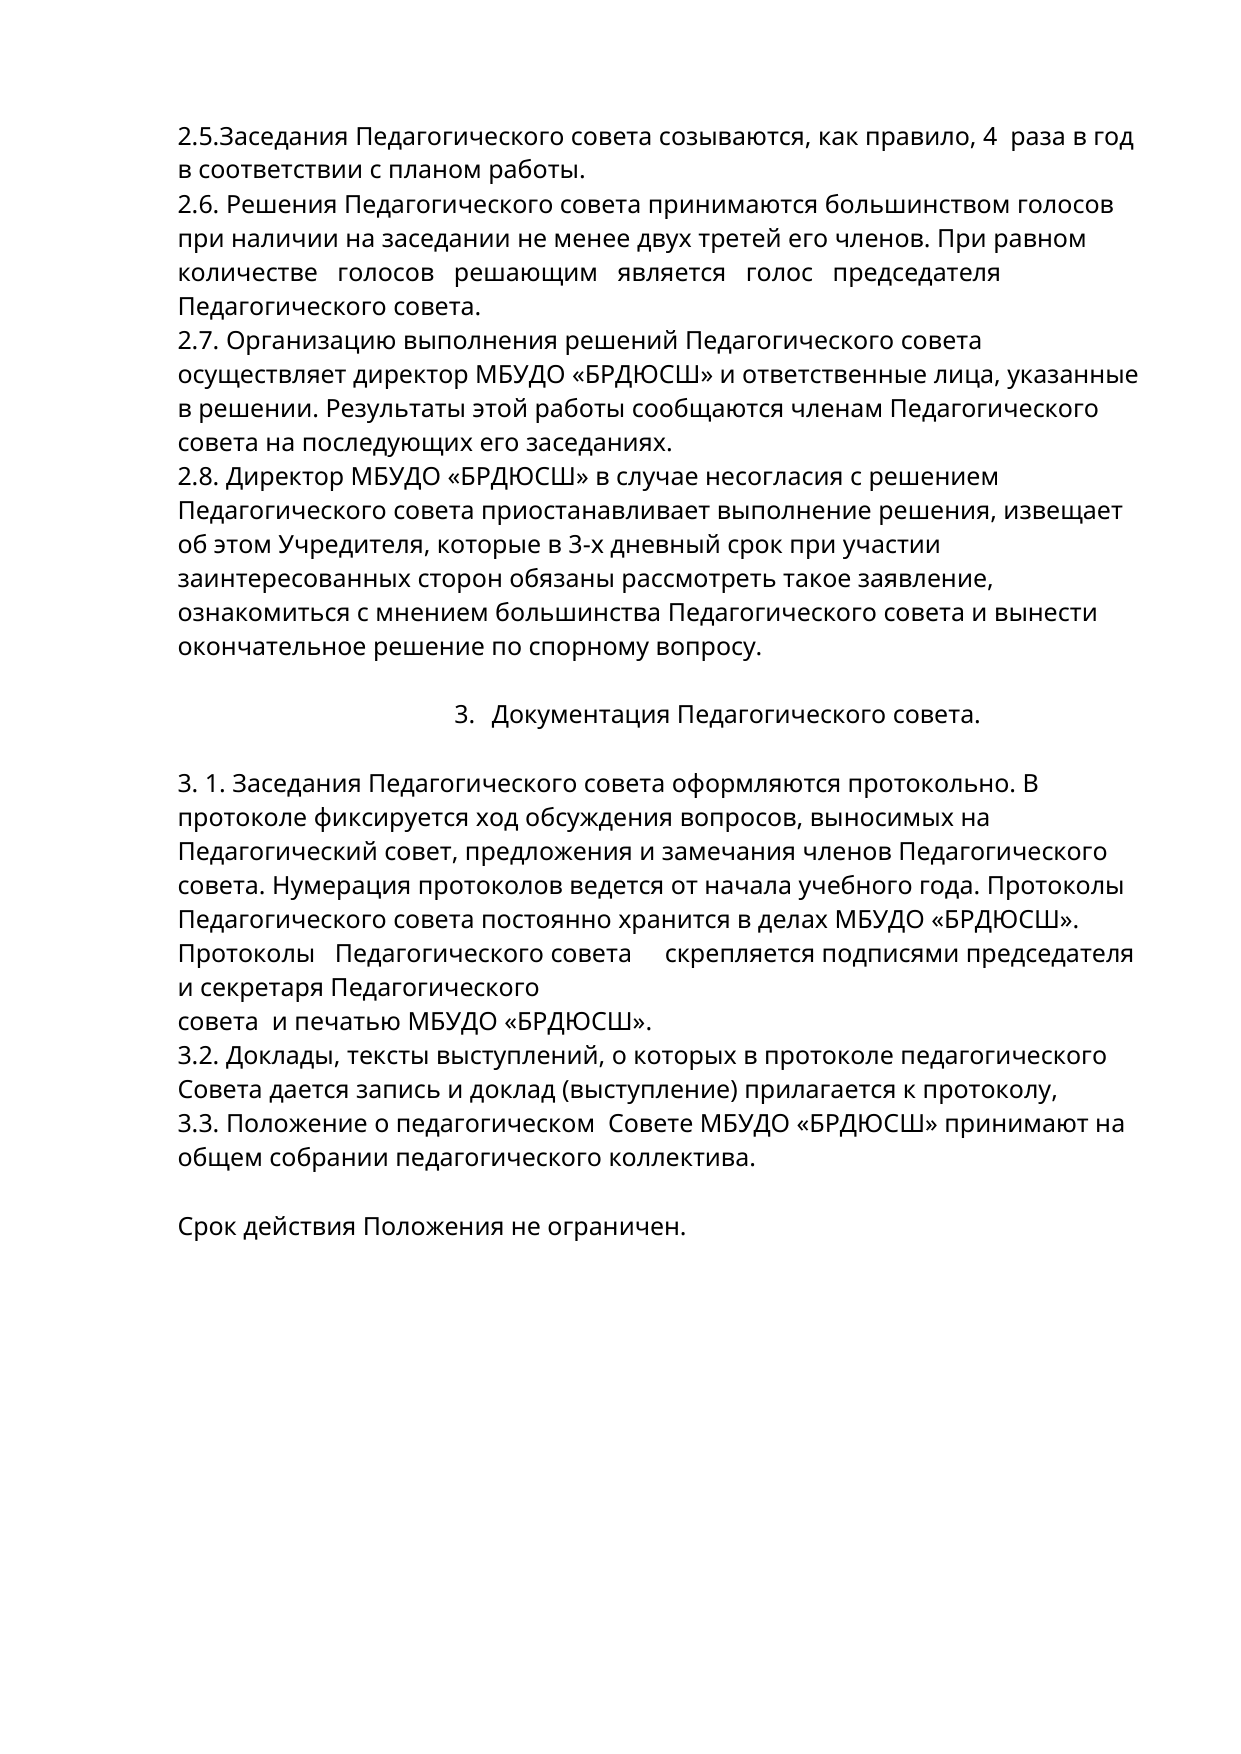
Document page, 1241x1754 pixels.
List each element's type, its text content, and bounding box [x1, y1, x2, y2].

text 2.6. Решения Педагогического совета принимаются большинством голосов при наличии на заседании не менее двух третей его членов. При равном количестве голосов решающим является голос председателя Педагогического совета. [177, 186, 1152, 322]
list Документация Педагогического совета. [283, 697, 1152, 731]
text 3.2. Доклады, тексты выступлений, о которых в протоколе педагогического Совета дается запись и доклад (выступление) прилагается к протоколу, [177, 1038, 1152, 1106]
text 2.5.Заседания Педагогического совета созываются, как правило, 4 раза в год в соответствии с планом работы. [177, 118, 1152, 186]
text Срок действия Положения не ограничен. [177, 1208, 1152, 1242]
text 3.3. Положение о педагогическом Совете МБУДО «БРДЮСШ» принимают на общем собрании педагогического коллектива. [177, 1106, 1152, 1174]
text 3. 1. Заседания Педагогического совета оформляются протокольно. В протоколе фиксируется ход обсуждения вопросов, выносимых на Педагогический совет, предложения и замечания членов Педагогического совета. Нумерация протоколов ведется от начала учебного года. Протоколы Педагогического совета постоянно хранится в делах МБУДО «БРДЮСШ». Протоколы Педагогического совета скрепляется подписями председателя и секретаря Педагогического [177, 765, 1152, 1004]
text 2.7. Организацию выполнения решений Педагогического совета осуществляет директор МБУДО «БРДЮСШ» и ответственные лица, указанные в решении. Результаты этой работы сообщаются членам Педагогического совета на последующих его заседаниях. [177, 322, 1152, 459]
text 2.8. Директор МБУДО «БРДЮСШ» в случае несогласия с решением Педагогического совета приостанавливает выполнение решения, извещает об этом Учредителя, которые в 3-х дневный срок при участии заинтересованных сторон обязаны рассмотреть такое заявление, ознакомиться с мнением большинства Педагогического совета и вынести окончательное решение по спорному вопросу. [177, 459, 1152, 663]
text совета и печатью МБУДО «БРДЮСШ». [177, 1004, 1152, 1038]
